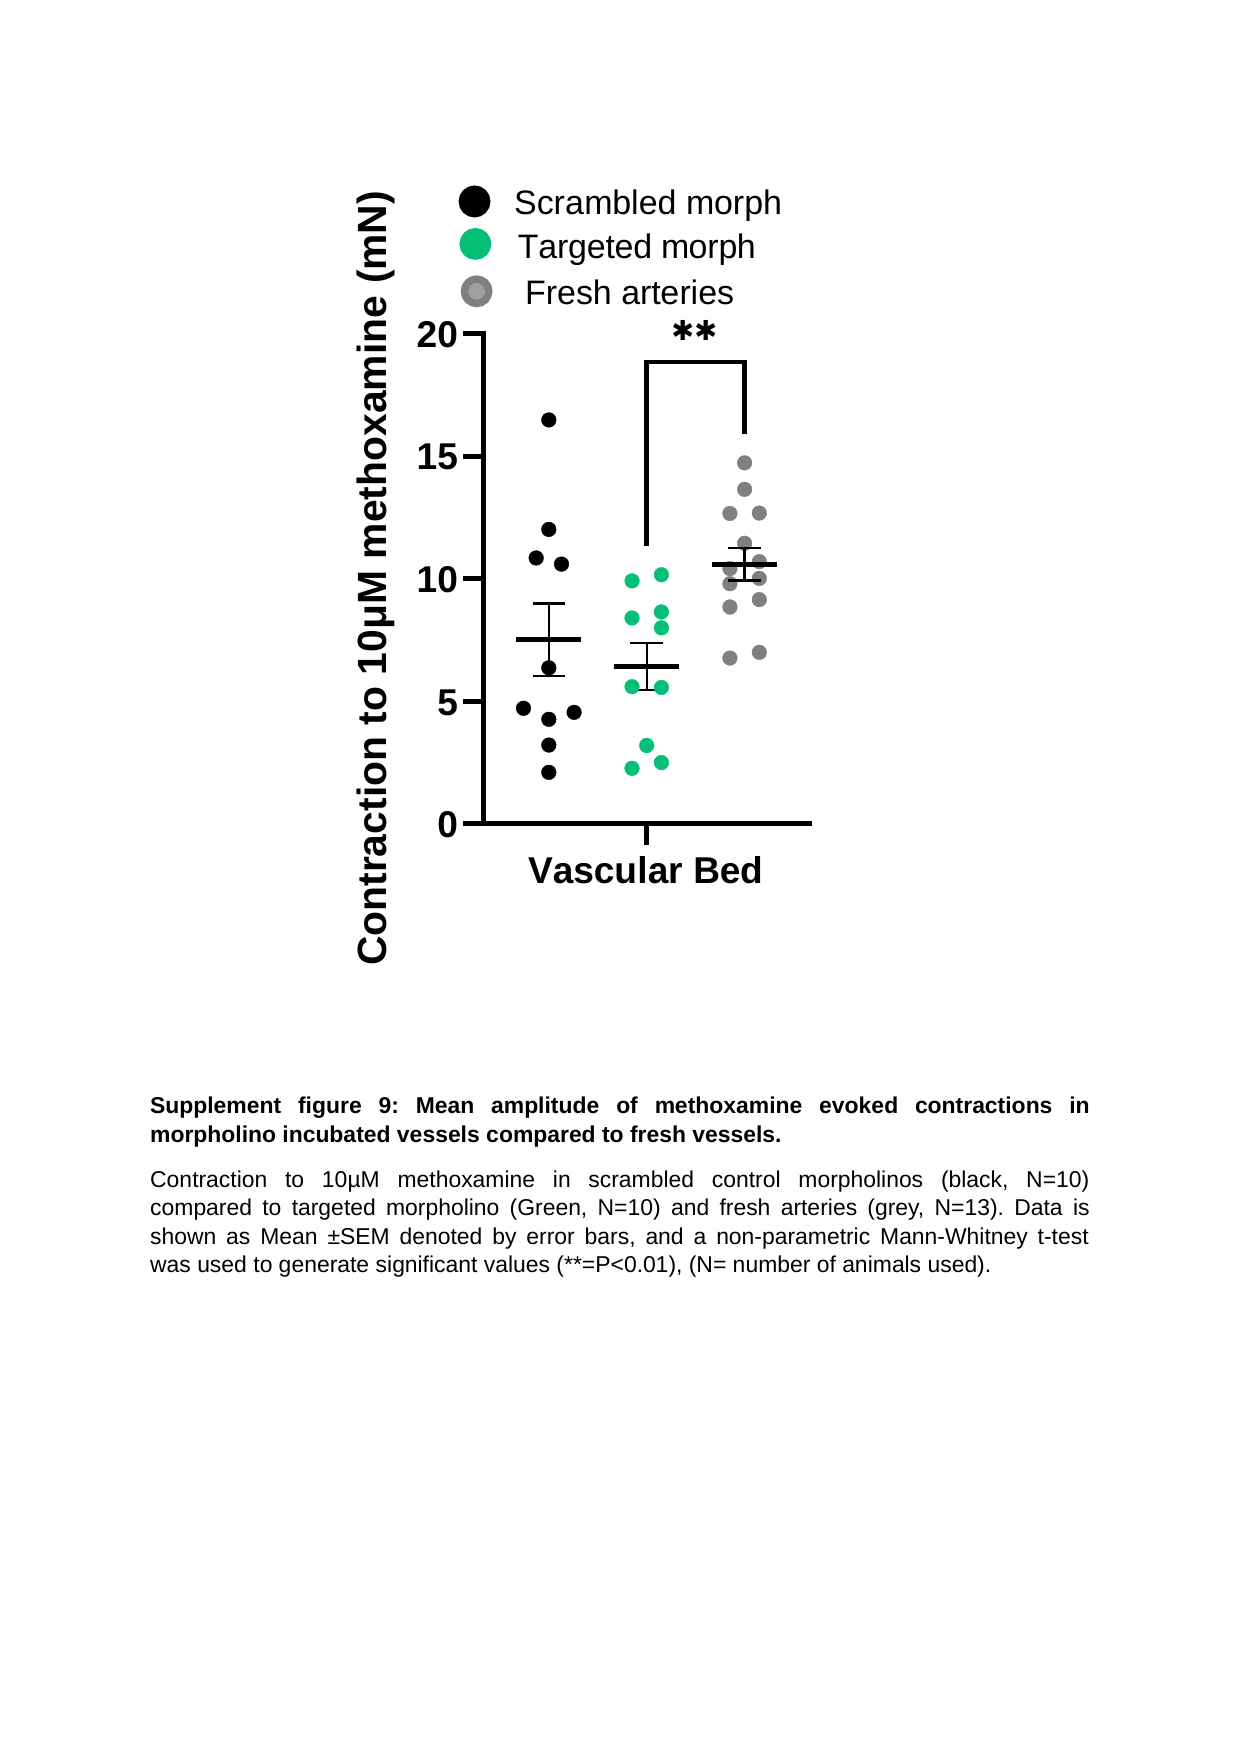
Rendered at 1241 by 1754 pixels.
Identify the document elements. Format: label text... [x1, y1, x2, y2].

text Contraction to 10µM methoxamine in scrambled control morpholinos (black, N=10) compared to targeted morpholino (Green, N=10) and fresh arteries (grey, N=13). Data is shown as Mean ±SEM denoted by error bars, and a non-parametric Mann-Whitney t-test was used to generate significant values (**=P<0.01), (N= number of animals used). [150, 1166, 1090, 1277]
text Supplement figure 9: Mean amplitude of methoxamine evoked contractions in morpholino incubated vessels compared to fresh vessels. [150, 1092, 1090, 1147]
